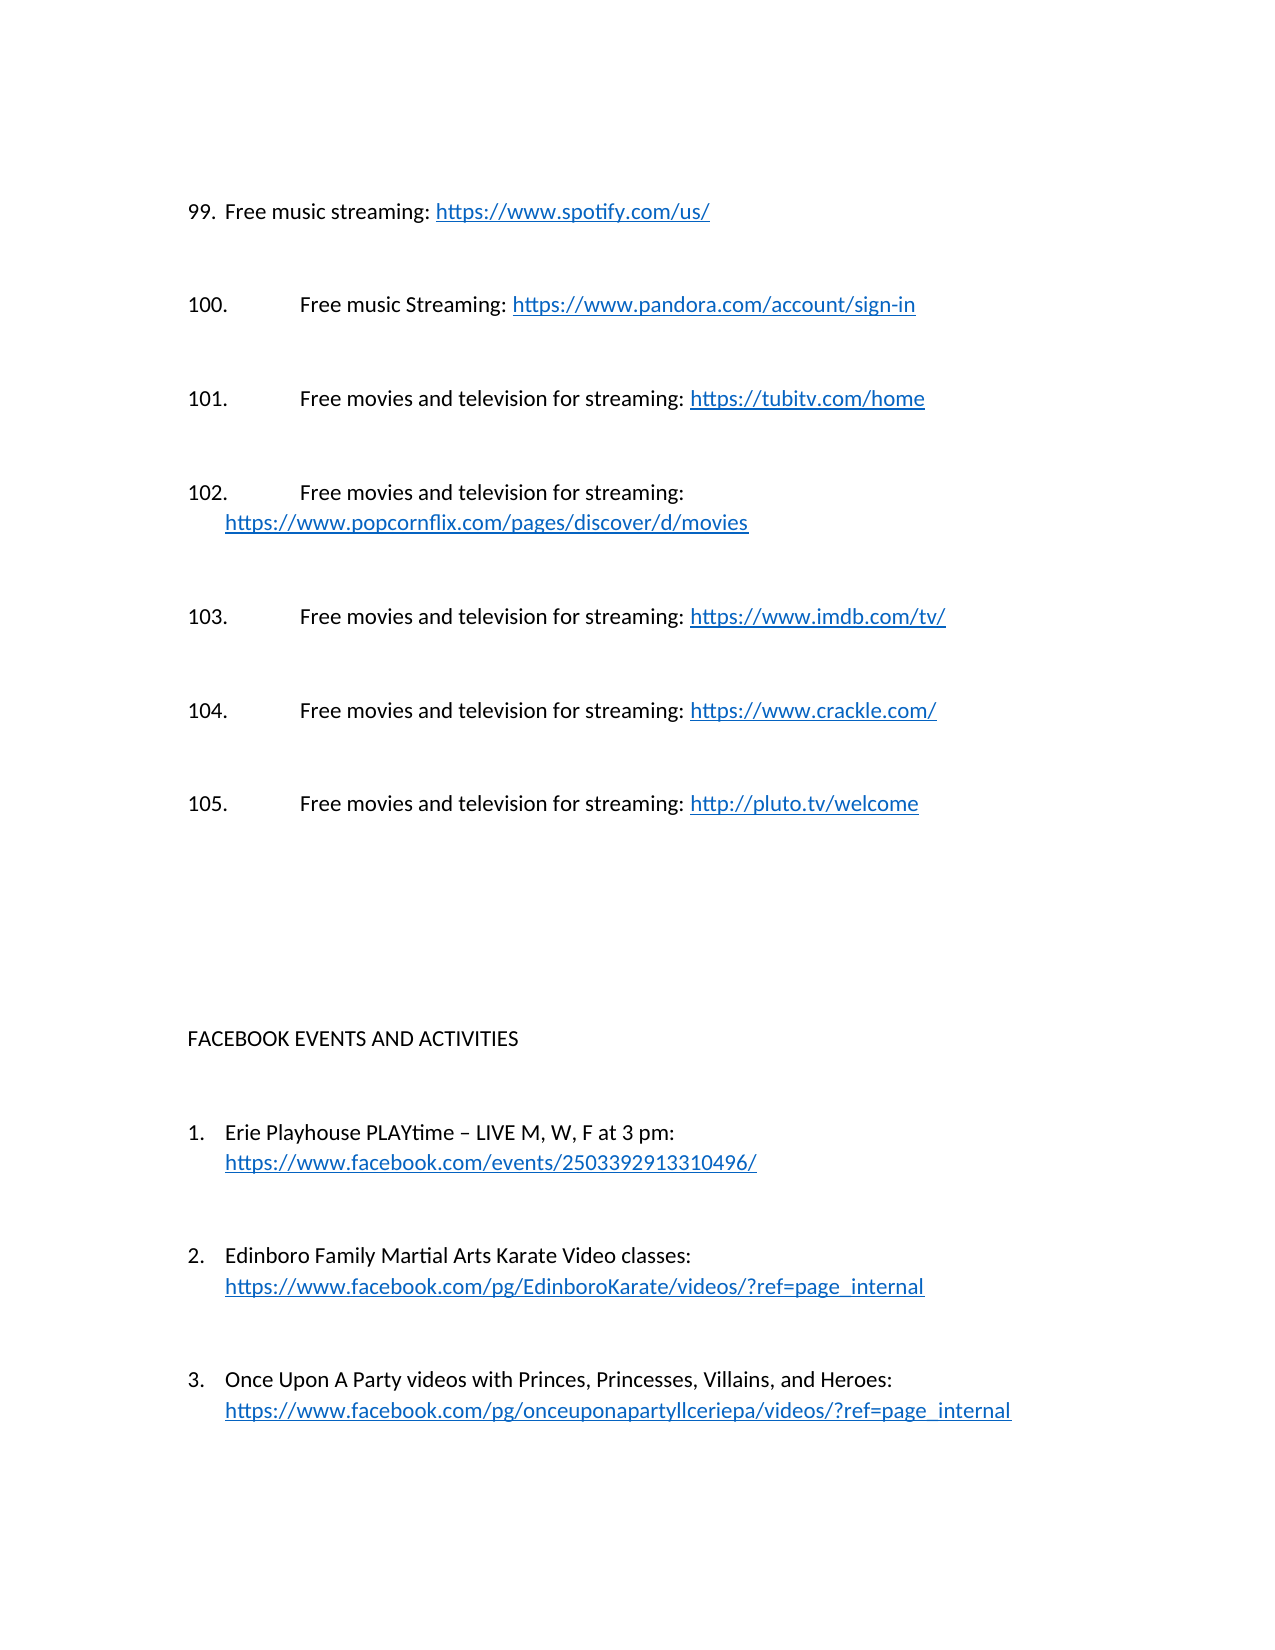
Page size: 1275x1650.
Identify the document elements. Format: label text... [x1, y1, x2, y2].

list Free movies and television for streaming: https://www.crackle.com/ [187, 696, 1125, 724]
list Edinboro Family Martial Arts Karate Video classes: https://www.facebook.com/pg/EdinboroKarate/videos/?ref=page_internal [187, 1242, 1125, 1300]
list Free movies and television for streaming: https://tubitv.com/home [187, 384, 1125, 412]
list Free movies and television for streaming: http://pluto.tv/welcome [187, 789, 1125, 818]
list Once Upon A Party videos with Princes, Princesses, Villains, and Heroes: https://www.facebook.com/pg/onceuponapartyllceriepa/videos/?ref=page_internal [187, 1366, 1125, 1424]
list Free music streaming: https://www.spotify.com/us/ [187, 197, 1125, 225]
text FACEBOOK EVENTS AND ACTIVITIES [187, 1024, 1125, 1052]
list Erie Playhouse PLAYtime – LIVE M, W, F at 3 pm: https://www.facebook.com/events/2503392913310496/ [187, 1118, 1125, 1176]
list Free movies and television for streaming: https://www.imdb.com/tv/ [187, 602, 1125, 630]
list Free movies and television for streaming: https://www.popcornflix.com/pages/discover/d/movies [187, 478, 1125, 536]
list Free music Streaming: https://www.pandora.com/account/sign-in [187, 291, 1125, 319]
